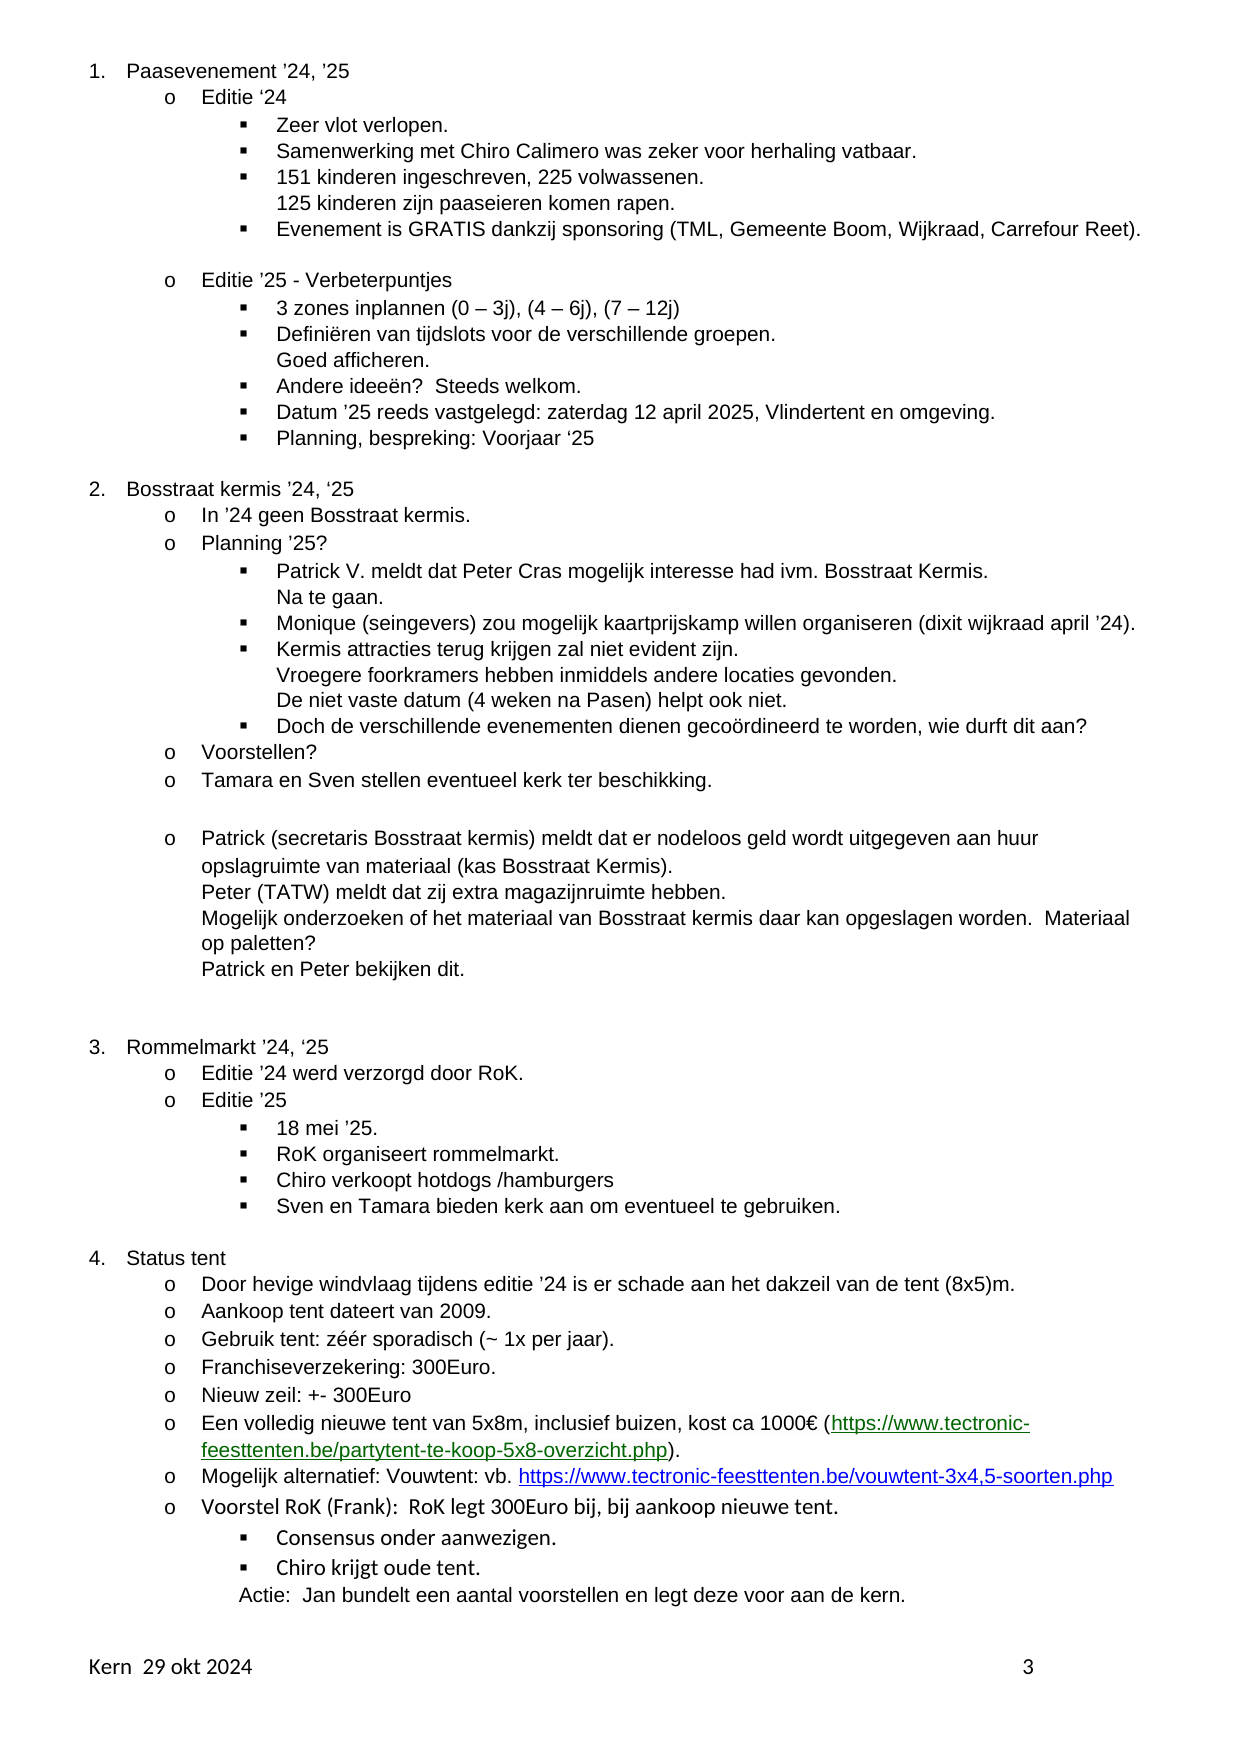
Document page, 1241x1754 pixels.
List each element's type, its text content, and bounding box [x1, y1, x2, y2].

list Rommelmarkt ’24, ‘25 [89, 1034, 1152, 1058]
list Definiëren van tijdslots voor de verschillende groepen. Goed afficheren. [239, 322, 1152, 372]
list Gebruik tent: zéér sporadisch (~ 1x per jaar). [164, 1327, 1152, 1353]
list Kermis attracties terug krijgen zal niet evident zijn. Vroegere foorkramers hebben inmiddels andere locaties gevonden. De niet vaste datum (4 weken na Pasen) helpt ook niet. [239, 636, 1152, 712]
list Editie ’25 [164, 1088, 1152, 1114]
list Chiro verkoopt hotdogs /hamburgers [239, 1168, 1152, 1192]
list Andere ideeën? Steeds welkom. [239, 374, 1152, 398]
list Doch de verschillende evenementen dienen gecoördineerd te worden, wie durft dit aan? [239, 714, 1152, 738]
list Editie ’25 - Verbeterpuntjes [164, 268, 1152, 294]
list Een volledig nieuwe tent van 5x8m, inclusief buizen, kost ca 1000€ (https://www.tectronic-feesttenten.be/partytent-te-koop-5x8-overzicht.php). [164, 1411, 1152, 1462]
list Chiro krijgt oude tent. [239, 1553, 1152, 1581]
text Actie: Jan bundelt een aantal voorstellen en legt deze voor aan de kern. [239, 1583, 1152, 1607]
list Editie ‘24 [164, 85, 1152, 111]
list Mogelijk alternatief: Vouwtent: vb. https://www.tectronic-feesttenten.be/vouwtent-3x4,5-soorten.php [164, 1464, 1152, 1490]
list Evenement is GRATIS dankzij sponsoring (TML, Gemeente Boom, Wijkraad, Carrefour Reet). [239, 216, 1152, 240]
list Bosstraat kermis ’24, ‘25 [89, 477, 1152, 501]
list 18 mei ’25. [239, 1116, 1152, 1140]
list Planning, bespreking: Voorjaar ‘25 [239, 426, 1152, 449]
list Franchiseverzekering: 300Euro. [164, 1355, 1152, 1381]
list Voorstellen? [164, 740, 1152, 766]
list Voorstel RoK (Frank): RoK legt 300Euro bij, bij aankoop nieuwe tent. [164, 1492, 1152, 1520]
list Patrick (secretaris Bosstraat kermis) meldt dat er nodeloos geld wordt uitgegeven aan huur opslagruimte van materiaal (kas Bosstraat Kermis). Peter (TATW) meldt dat zij extra magazijnruimte hebben. Mogelijk onderzoeken of het materiaal van Bosstraat kermis daar kan opgeslagen worden. Materiaal op paletten? Patrick en Peter bekijken dit. [164, 826, 1152, 981]
list 151 kinderen ingeschreven, 225 volwassenen. 125 kinderen zijn paaseieren komen rapen. [239, 164, 1152, 214]
list RoK organiseert rommelmarkt. [239, 1142, 1152, 1166]
list Door hevige windvlaag tijdens editie ’24 is er schade aan het dakzeil van de tent (8x5)m. [164, 1271, 1152, 1297]
list Tamara en Sven stellen eventueel kerk ter beschikking. [164, 768, 1152, 824]
list Consensus onder aanwezigen. [239, 1523, 1152, 1551]
list Editie ’24 werd verzorgd door RoK. [164, 1060, 1152, 1086]
list Planning ’25? [164, 531, 1152, 557]
list Nieuw zeil: +- 300Euro [164, 1383, 1152, 1408]
list 3 zones inplannen (0 – 3j), (4 – 6j), (7 – 12j) [239, 296, 1152, 320]
list Aankoop tent dateert van 2009. [164, 1299, 1152, 1325]
list Sven en Tamara bieden kerk aan om eventueel te gebruiken. [239, 1194, 1152, 1218]
list Status tent [89, 1246, 1152, 1269]
list In ’24 geen Bosstraat kermis. [164, 503, 1152, 529]
list Datum ’25 reeds vastgelegd: zaterdag 12 april 2025, Vlindertent en omgeving. [239, 399, 1152, 424]
list Patrick V. meldt dat Peter Cras mogelijk interesse had ivm. Bosstraat Kermis. Na te gaan. [239, 559, 1152, 609]
list Zeer vlot verlopen. [239, 113, 1152, 137]
list Samenwerking met Chiro Calimero was zeker voor herhaling vatbaar. [239, 139, 1152, 163]
list Paasevenement ’24, ’25 [89, 59, 1152, 83]
list Monique (seingevers) zou mogelijk kaartprijskamp willen organiseren (dixit wijkraad april ’24). [239, 611, 1152, 634]
